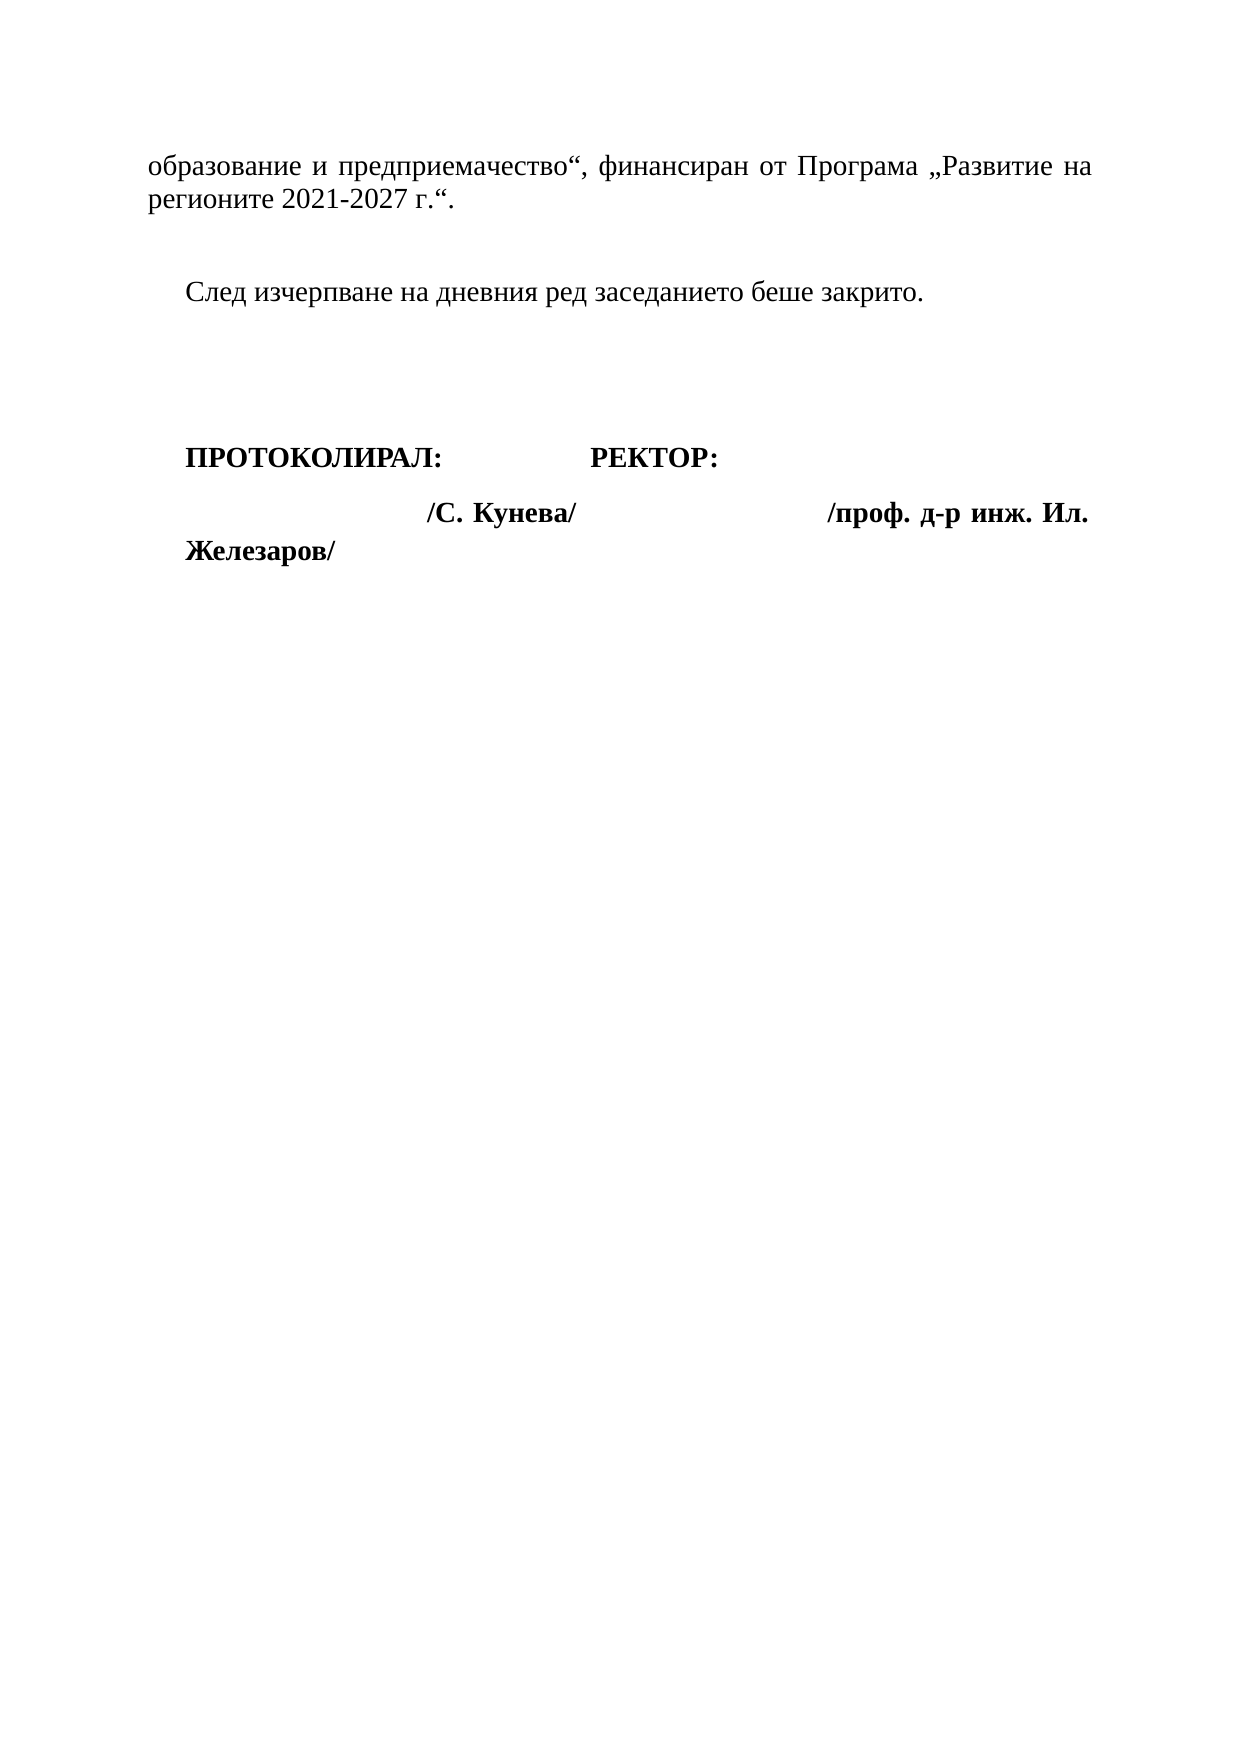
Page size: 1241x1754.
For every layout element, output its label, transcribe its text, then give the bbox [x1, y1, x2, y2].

text ПРОТОКОЛИРАЛ: РЕКТОР: [185, 440, 1093, 473]
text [148, 148, 1093, 215]
text /С. Кунева/ /проф. д-р инж. Ил. Железаров/ [185, 495, 1093, 567]
text След изчерпване на дневния ред заседанието беше закрито. [185, 274, 1093, 308]
